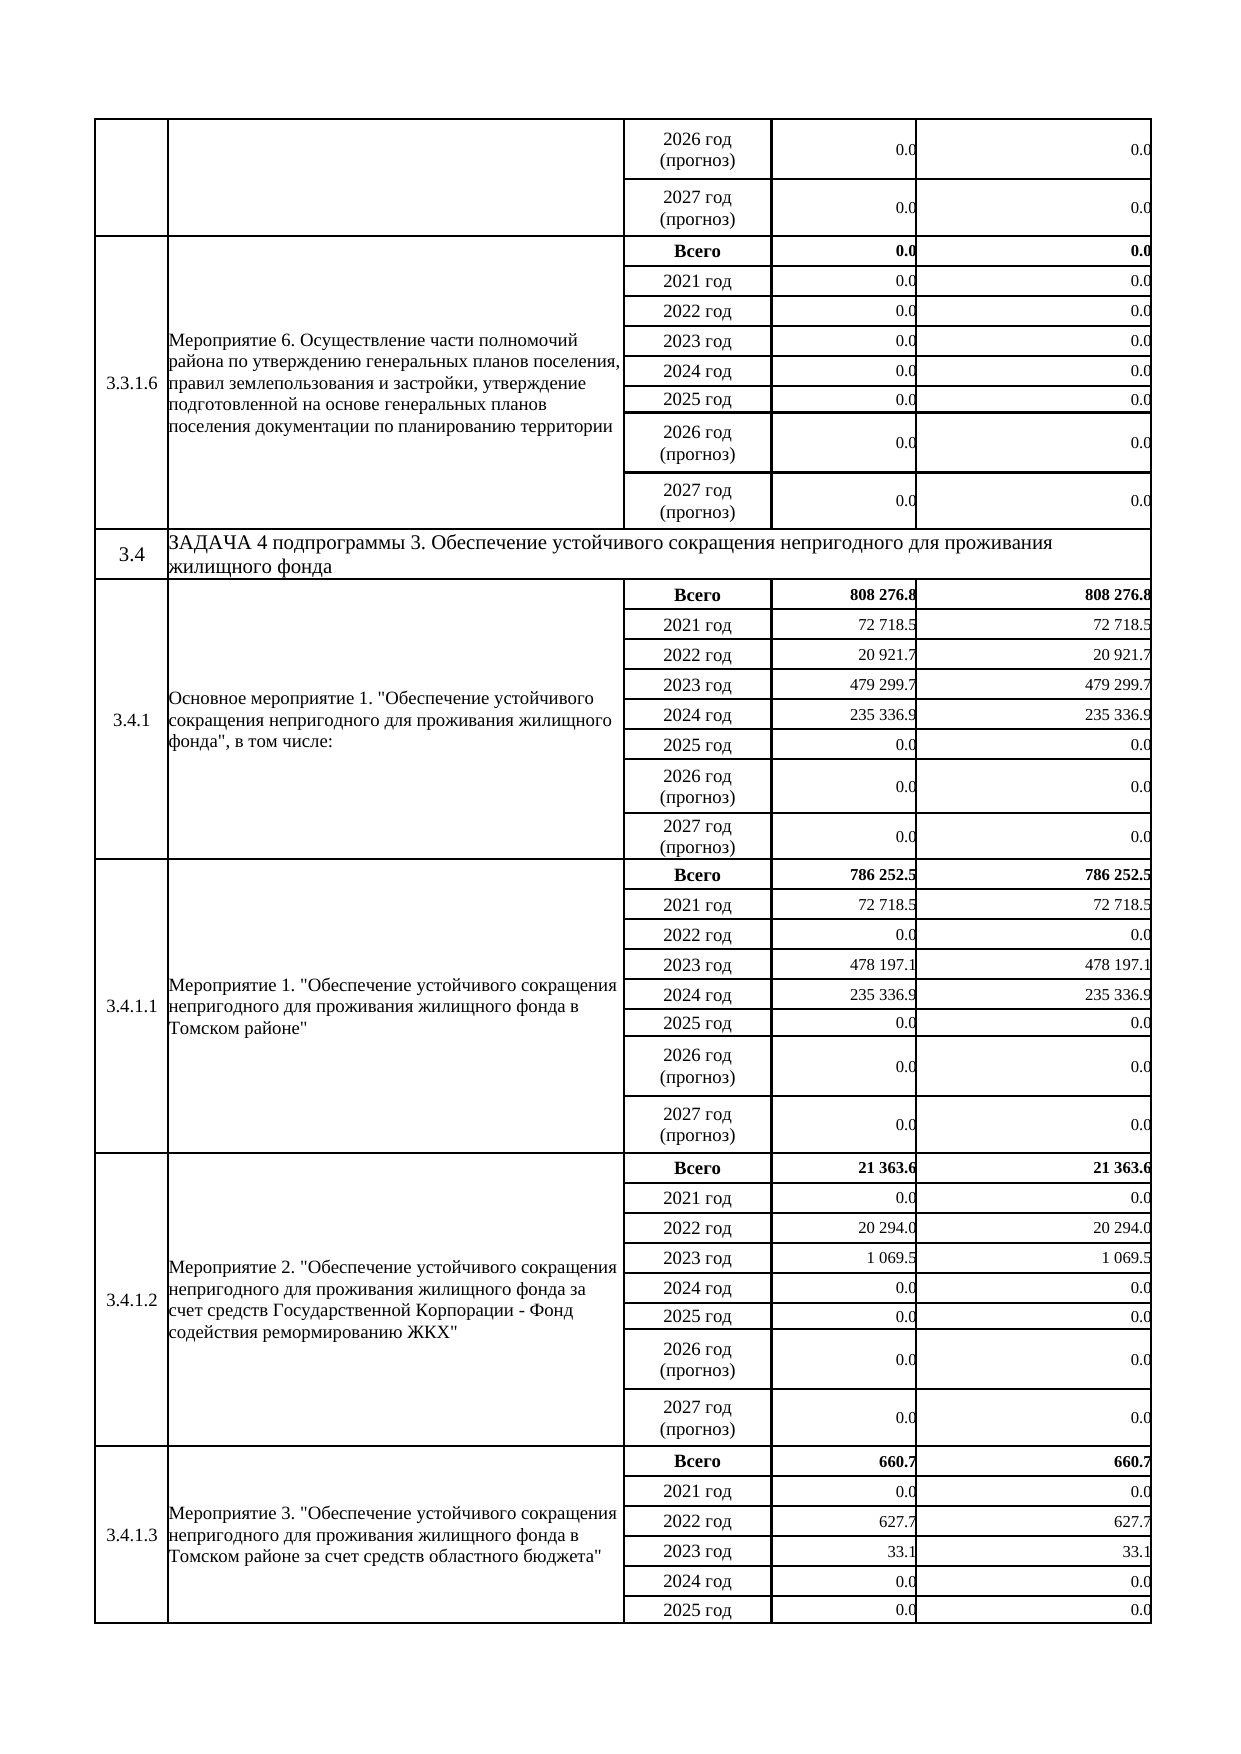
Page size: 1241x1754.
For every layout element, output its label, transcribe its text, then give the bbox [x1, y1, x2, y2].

table_cell 2022 год [625, 640, 770, 668]
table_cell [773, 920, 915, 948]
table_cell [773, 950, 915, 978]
table_cell 0.0 [773, 297, 915, 325]
table_cell 0.0 [773, 474, 915, 528]
table_cell 0.0 [773, 267, 915, 295]
table_cell 0.0 [773, 387, 915, 411]
table_cell 2026 год (прогноз) [625, 414, 770, 471]
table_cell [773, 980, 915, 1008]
table_cell 808 276.8 [917, 580, 1150, 608]
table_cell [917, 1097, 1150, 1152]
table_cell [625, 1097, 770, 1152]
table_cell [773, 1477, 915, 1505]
table_cell 0.0 [917, 267, 1150, 295]
table_cell 2023 год [625, 327, 770, 355]
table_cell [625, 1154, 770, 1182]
table_cell 2023 год [625, 670, 770, 698]
table_cell 0.0 [773, 120, 915, 178]
table_cell ЗАДАЧА 4 подпрограммы 3. Обеспечение устойчивого сокращения непригодного для проживания жилищного фонда [169, 530, 1150, 578]
table_cell 3.3.1.6 [96, 237, 167, 528]
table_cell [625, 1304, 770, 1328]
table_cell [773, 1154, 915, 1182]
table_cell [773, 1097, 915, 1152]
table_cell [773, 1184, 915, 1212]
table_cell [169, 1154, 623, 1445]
table_cell 2024 год [625, 700, 770, 728]
table_cell Основное мероприятие 1. "Обеспечение устойчивого сокращения непригодного для проживания жилищного фонда", в том числе: [169, 580, 623, 858]
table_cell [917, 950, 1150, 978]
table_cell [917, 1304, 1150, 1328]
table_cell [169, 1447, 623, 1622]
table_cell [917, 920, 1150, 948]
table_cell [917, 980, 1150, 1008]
table_cell 0.0 [917, 414, 1150, 471]
table_cell 0.0 [773, 327, 915, 355]
table_cell Мероприятие 6. Осуществление части полномочий района по утверждению генеральных планов поселения, правил землепользования и застройки, утверждение подготовленной на основе генеральных планов поселения документации по планированию территории [169, 237, 623, 528]
table_cell 72 718.5 [773, 610, 915, 638]
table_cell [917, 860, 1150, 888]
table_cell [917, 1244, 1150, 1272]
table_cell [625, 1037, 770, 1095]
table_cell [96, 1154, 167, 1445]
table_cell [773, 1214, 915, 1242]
table_cell 0.0 [917, 387, 1150, 411]
table_cell 2025 год [625, 387, 770, 411]
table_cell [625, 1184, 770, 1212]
table_cell 3.4 [96, 530, 167, 578]
table_cell 2025 год [625, 730, 770, 758]
table_cell 2027 год (прогноз) [625, 180, 770, 235]
table_cell 0.0 [917, 327, 1150, 355]
table_cell 20 921.7 [917, 640, 1150, 668]
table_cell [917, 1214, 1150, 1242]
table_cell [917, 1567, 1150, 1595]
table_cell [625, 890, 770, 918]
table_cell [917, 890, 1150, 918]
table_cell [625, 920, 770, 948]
table_cell Всего [625, 580, 770, 608]
table_cell 2027 год (прогноз) [625, 474, 770, 528]
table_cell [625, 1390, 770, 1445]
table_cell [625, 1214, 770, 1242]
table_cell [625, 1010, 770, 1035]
table_cell 0.0 [917, 760, 1150, 812]
table_cell 0.0 [917, 357, 1150, 385]
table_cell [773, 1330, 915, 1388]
table_cell 72 718.5 [917, 610, 1150, 638]
table_cell 0.0 [917, 237, 1150, 265]
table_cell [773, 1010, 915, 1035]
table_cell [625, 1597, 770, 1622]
table_cell 235 336.9 [917, 700, 1150, 728]
table_cell 2021 год [625, 267, 770, 295]
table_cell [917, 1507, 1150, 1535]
table_cell 0.0 [773, 760, 915, 812]
table_cell Всего [625, 860, 770, 888]
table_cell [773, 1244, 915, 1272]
table_cell 20 921.7 [773, 640, 915, 668]
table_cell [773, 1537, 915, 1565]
table_cell 0.0 [773, 730, 915, 758]
table_cell 0.0 [917, 120, 1150, 178]
table_cell 786 252.5 [773, 860, 915, 888]
table_cell Мероприятие 1. "Обеспечение устойчивого сокращения непригодного для проживания жилищного фонда в Томском районе" [169, 860, 623, 1152]
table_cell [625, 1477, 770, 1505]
table_cell 0.0 [773, 180, 915, 235]
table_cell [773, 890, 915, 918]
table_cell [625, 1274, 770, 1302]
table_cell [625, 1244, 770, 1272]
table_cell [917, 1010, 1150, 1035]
table_cell 2026 год (прогноз) [625, 120, 770, 178]
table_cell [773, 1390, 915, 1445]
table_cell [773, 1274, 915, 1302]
table_cell 235 336.9 [773, 700, 915, 728]
table_cell 0.0 [773, 414, 915, 471]
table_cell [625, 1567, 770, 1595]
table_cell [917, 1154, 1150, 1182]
table_cell 3.4.1.1 [96, 860, 167, 1152]
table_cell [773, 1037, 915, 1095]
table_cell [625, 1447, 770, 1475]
table_cell 2021 год [625, 610, 770, 638]
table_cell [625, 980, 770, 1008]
table_cell 0.0 [773, 814, 915, 858]
table_cell 479 299.7 [773, 670, 915, 698]
table_cell 479 299.7 [917, 670, 1150, 698]
table_cell 2026 год (прогноз) [625, 760, 770, 812]
table_cell 0.0 [917, 814, 1150, 858]
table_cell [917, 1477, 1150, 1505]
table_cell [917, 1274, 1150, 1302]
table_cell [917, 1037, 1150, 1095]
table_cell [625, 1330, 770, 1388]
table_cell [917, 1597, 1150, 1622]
table_cell 0.0 [773, 357, 915, 385]
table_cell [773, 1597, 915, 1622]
table_cell 0.0 [917, 730, 1150, 758]
table_cell 808 276.8 [773, 580, 915, 608]
table_cell 3.4.1 [96, 580, 167, 858]
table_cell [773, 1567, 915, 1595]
table_cell 2022 год [625, 297, 770, 325]
table_cell 0.0 [917, 180, 1150, 235]
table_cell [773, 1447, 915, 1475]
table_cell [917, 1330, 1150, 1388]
table_cell 2027 год (прогноз) [625, 814, 770, 858]
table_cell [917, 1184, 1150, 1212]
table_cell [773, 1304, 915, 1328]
table_cell 0.0 [917, 297, 1150, 325]
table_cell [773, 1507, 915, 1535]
table_cell 0.0 [773, 237, 915, 265]
table_cell Всего [625, 237, 770, 265]
table_cell 2024 год [625, 357, 770, 385]
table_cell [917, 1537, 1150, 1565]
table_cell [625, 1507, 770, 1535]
table_cell 0.0 [917, 474, 1150, 528]
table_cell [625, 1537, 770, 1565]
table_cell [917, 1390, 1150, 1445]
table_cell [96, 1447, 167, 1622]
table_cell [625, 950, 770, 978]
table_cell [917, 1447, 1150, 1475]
